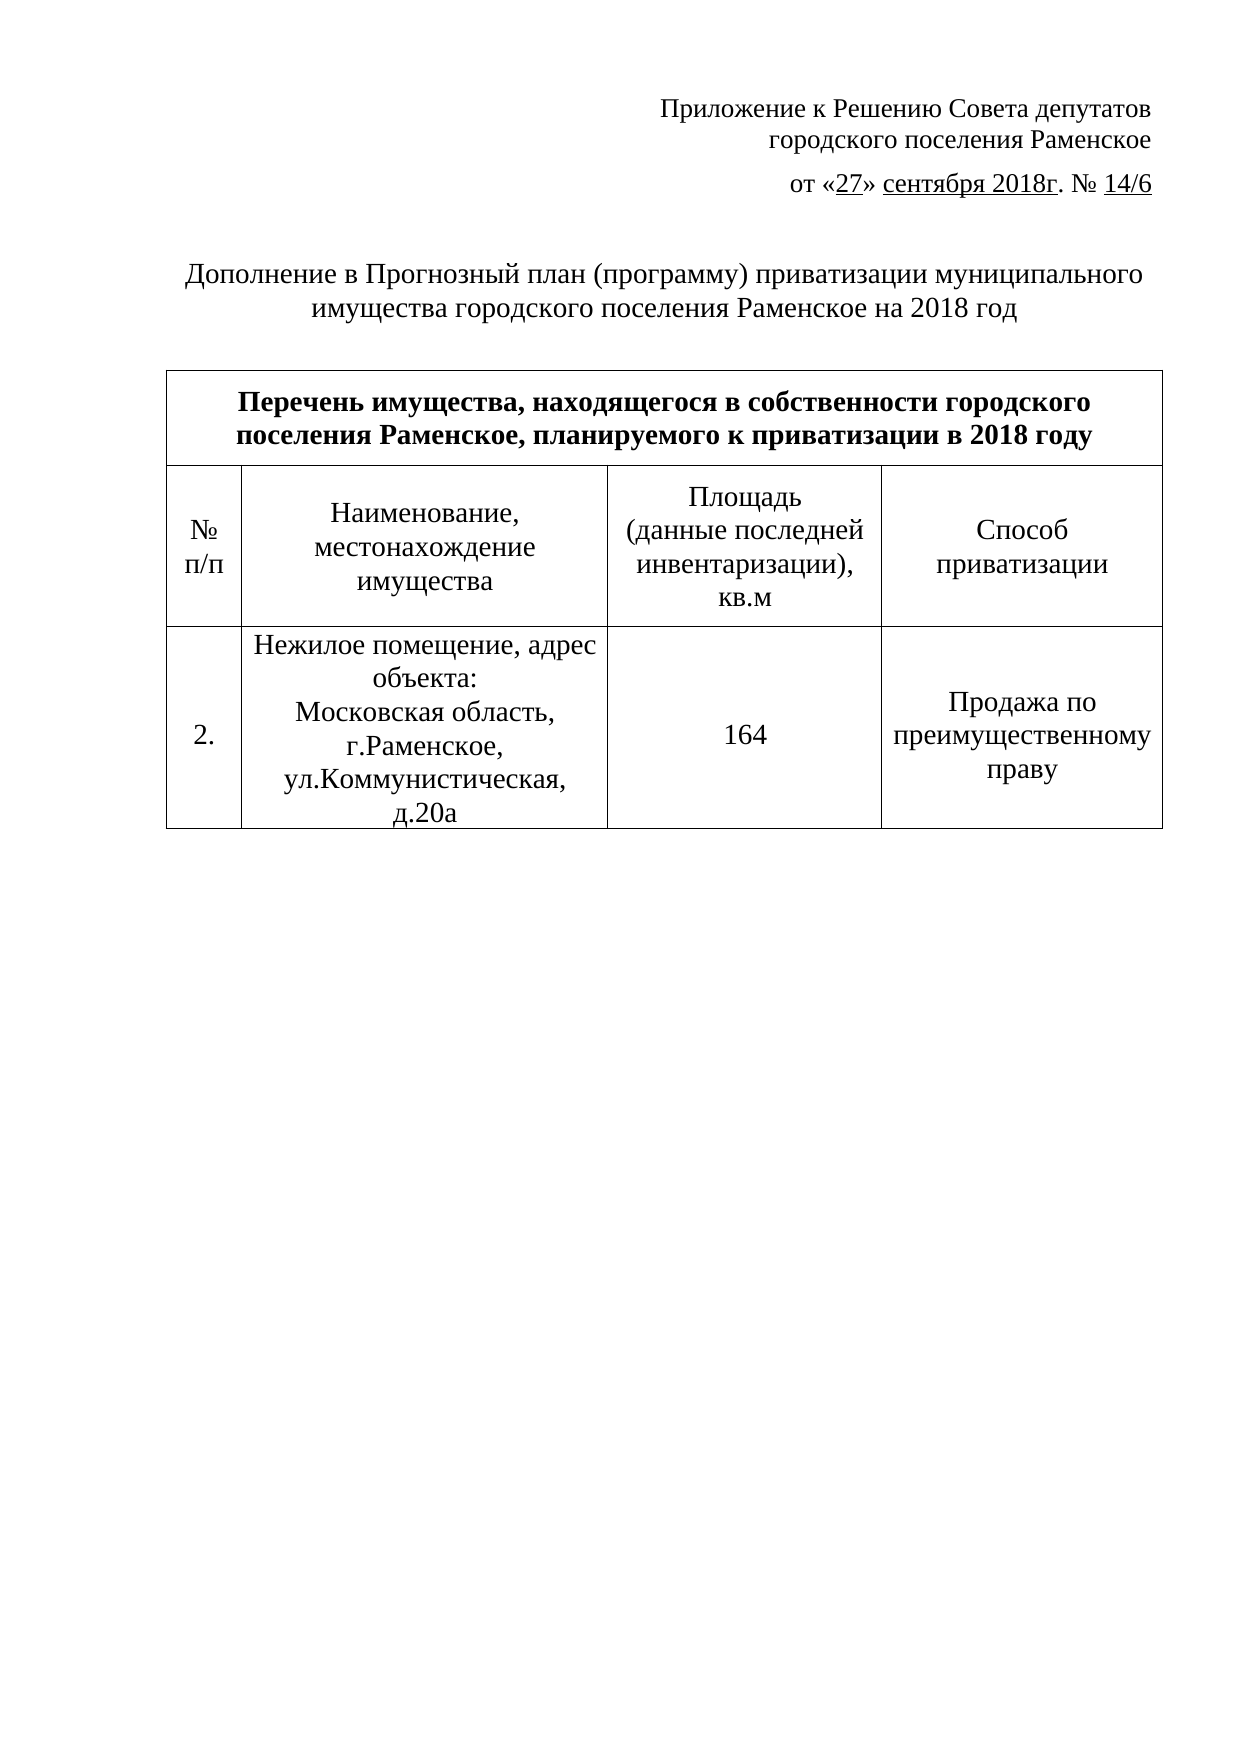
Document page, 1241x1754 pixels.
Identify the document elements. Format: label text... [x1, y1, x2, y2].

table_cell 164 [608, 627, 881, 828]
text городского поселения Раменское [247, 123, 1152, 154]
text Приложение к Решению Совета депутатов [247, 92, 1152, 123]
table_cell № п/п [167, 466, 241, 626]
table_cell Наименование, местонахождение имущества [242, 466, 607, 626]
table_cell Способ приватизации [882, 466, 1162, 626]
text Дополнение в Прогнозный план (программу) приватизации муниципального имущества городского поселения Раменское на 2018 год [177, 256, 1152, 323]
text от «27» сентября 2018г. № 14/6 [177, 167, 1152, 198]
table_cell Площадь (данные последней инвентаризации), кв.м [608, 466, 881, 626]
table_header Перечень имущества, находящегося в собственности городского поселения Раменское, планируемого к приватизации в 2018 году [167, 371, 1162, 464]
table_cell Продажа по преимущественному праву [882, 627, 1162, 828]
table_cell 2. [167, 627, 241, 828]
table_cell Нежилое помещение, адрес объекта: Московская область, г.Раменское, ул.Коммунистическая, д.20а [242, 627, 607, 828]
